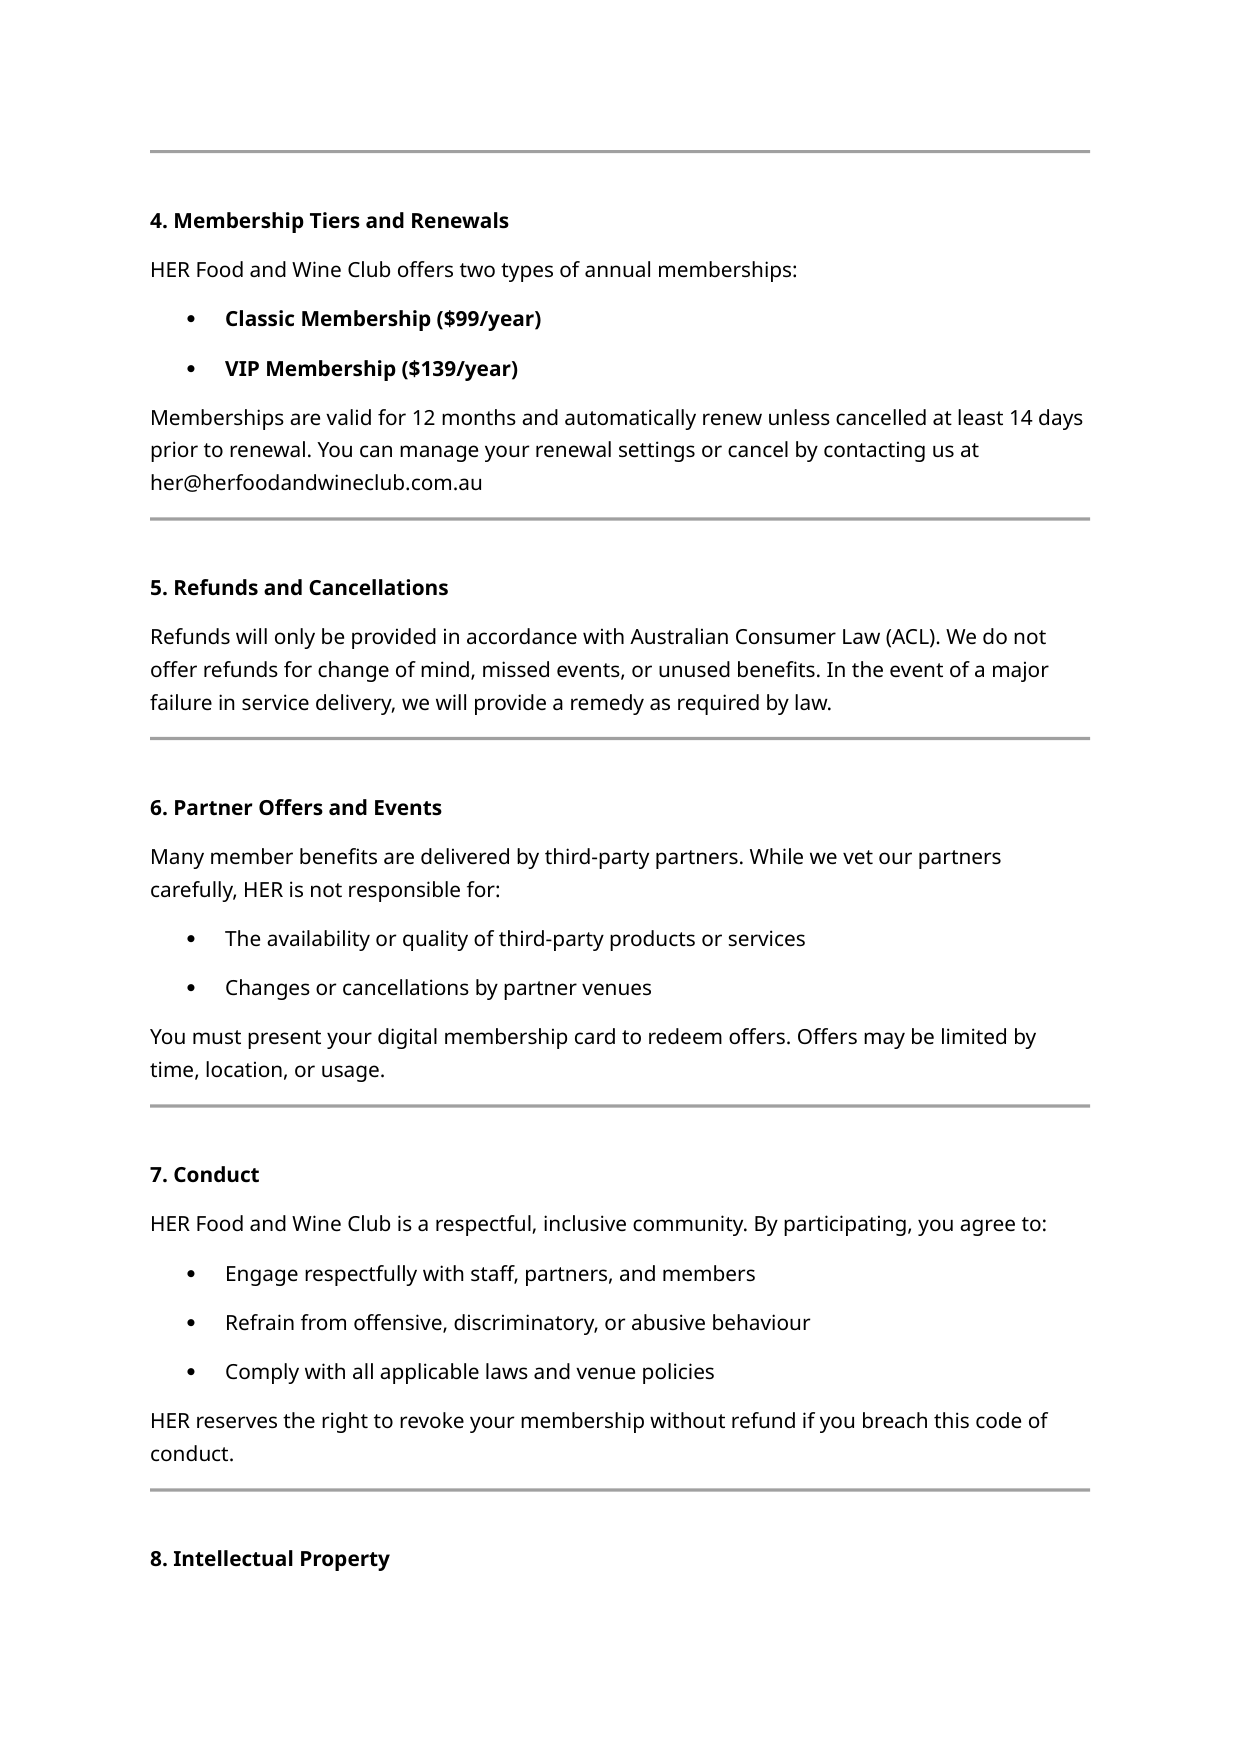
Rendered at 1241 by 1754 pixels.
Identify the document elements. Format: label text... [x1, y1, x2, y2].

list Comply with all applicable laws and venue policies [187, 1357, 1090, 1386]
text You must present your digital membership card to redeem offers. Offers may be limited by time, location, or usage. [150, 1022, 1090, 1083]
list Engage respectfully with staff, partners, and members [187, 1259, 1090, 1287]
text HER Food and Wine Club offers two types of annual memberships: [150, 255, 1090, 283]
list The availability or quality of third-party products or services [187, 924, 1090, 952]
text 7. Conduct [150, 1160, 1090, 1189]
text Many member benefits are delivered by third-party partners. While we vet our partners carefully, HER is not responsible for: [150, 842, 1090, 903]
text 6. Partner Offers and Events [150, 793, 1090, 821]
text 8. Intellectual Property [150, 1544, 1090, 1573]
text HER reserves the right to revoke your membership without refund if you breach this code of conduct. [150, 1407, 1090, 1468]
list Classic Membership ($99/year) [187, 304, 1090, 333]
text 5. Refunds and Cancellations [150, 573, 1090, 602]
list VIP Membership ($139/year) [187, 354, 1090, 382]
text HER Food and Wine Club is a respectful, inclusive community. By participating, you agree to: [150, 1209, 1090, 1238]
text 4. Membership Tiers and Renewals [150, 206, 1090, 234]
text Memberships are valid for 12 months and automatically renew unless cancelled at least 14 days prior to renewal. You can manage your renewal settings or cancel by contacting us at her@herfoodandwineclub.com.au [150, 403, 1090, 497]
list Changes or cancellations by partner venues [187, 973, 1090, 1002]
list Refrain from offensive, discriminatory, or abusive behaviour [187, 1308, 1090, 1336]
text Refunds will only be provided in accordance with Australian Consumer Law (ACL). We do not offer refunds for change of mind, missed events, or unused benefits. In the event of a major failure in service delivery, we will provide a remedy as required by law. [150, 622, 1090, 716]
